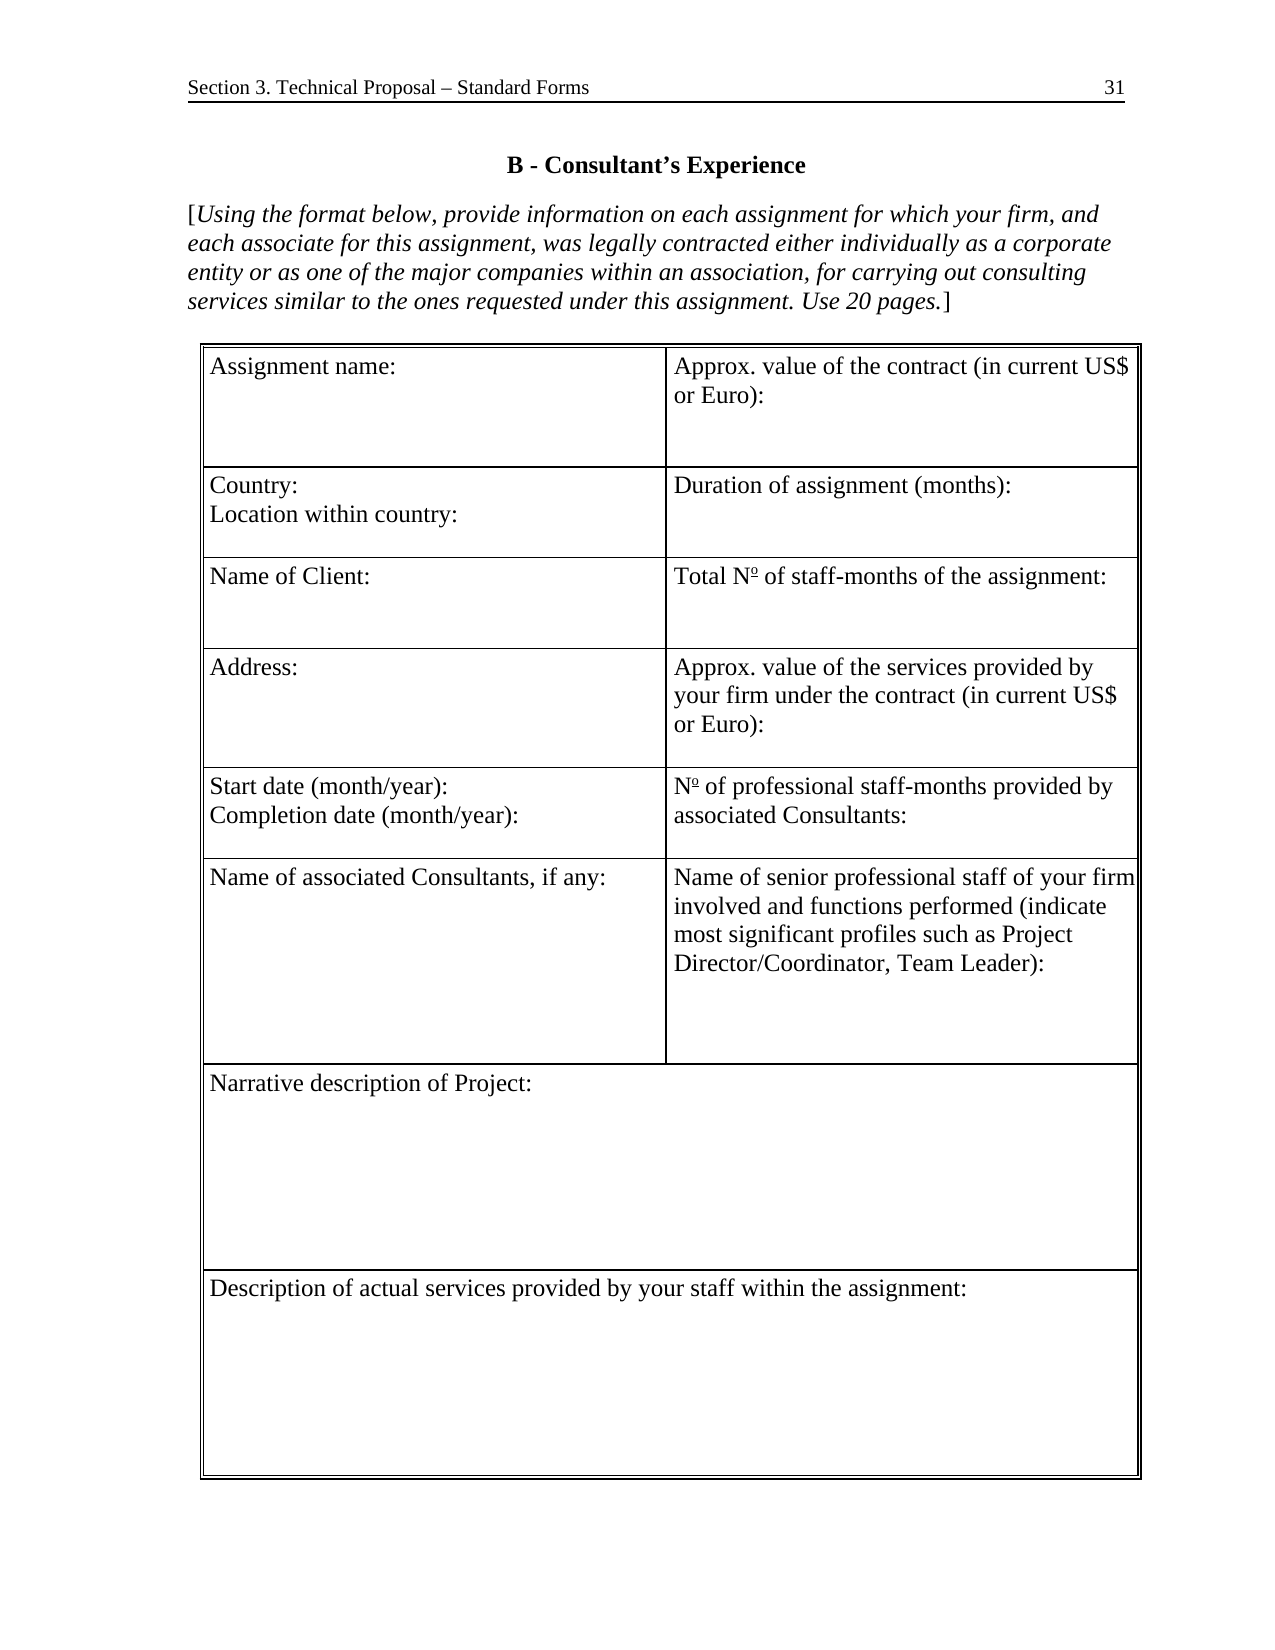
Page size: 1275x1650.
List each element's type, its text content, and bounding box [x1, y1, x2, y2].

table_cell Name of Client: [204, 558, 665, 647]
table_cell Approx. value of the services provided by your firm under the contract (in current US$ or Euro): [667, 649, 1137, 767]
table_cell Start date (month/year): Completion date (month/year): [204, 768, 665, 858]
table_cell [204, 1271, 1137, 1475]
table_header Approx. value of the contract (in current US$ or Euro): [667, 348, 1137, 466]
table_cell Name of senior professional staff of your firm involved and functions performed (indicate most significant profiles such as Project Director/Coordinator, Team Leader): [667, 859, 1137, 1063]
table_cell Name of associated Consultants, if any: [204, 859, 665, 1063]
table_cell No of professional staff-months provided by associated Consultants: [667, 768, 1137, 858]
table_cell Total No of staff-months of the assignment: [667, 558, 1137, 647]
subtitle B - Consultant’s Experience [187, 150, 1125, 179]
table_header Assignment name: [204, 348, 665, 466]
table_cell Duration of assignment (months): [667, 468, 1137, 557]
table_cell Address: [204, 649, 665, 767]
table_cell Narrative description of Project: [204, 1065, 1137, 1269]
text [Using the format below, provide information on each assignment for which your firm, and each associate for this assignment, was legally contracted either individually as a corporate entity or as one of the major companies within an association, for carrying out consulting services similar to the ones requested under this assignment. Use 20 pages.] [187, 199, 1125, 314]
table_cell Country: Location within country: [204, 468, 665, 557]
